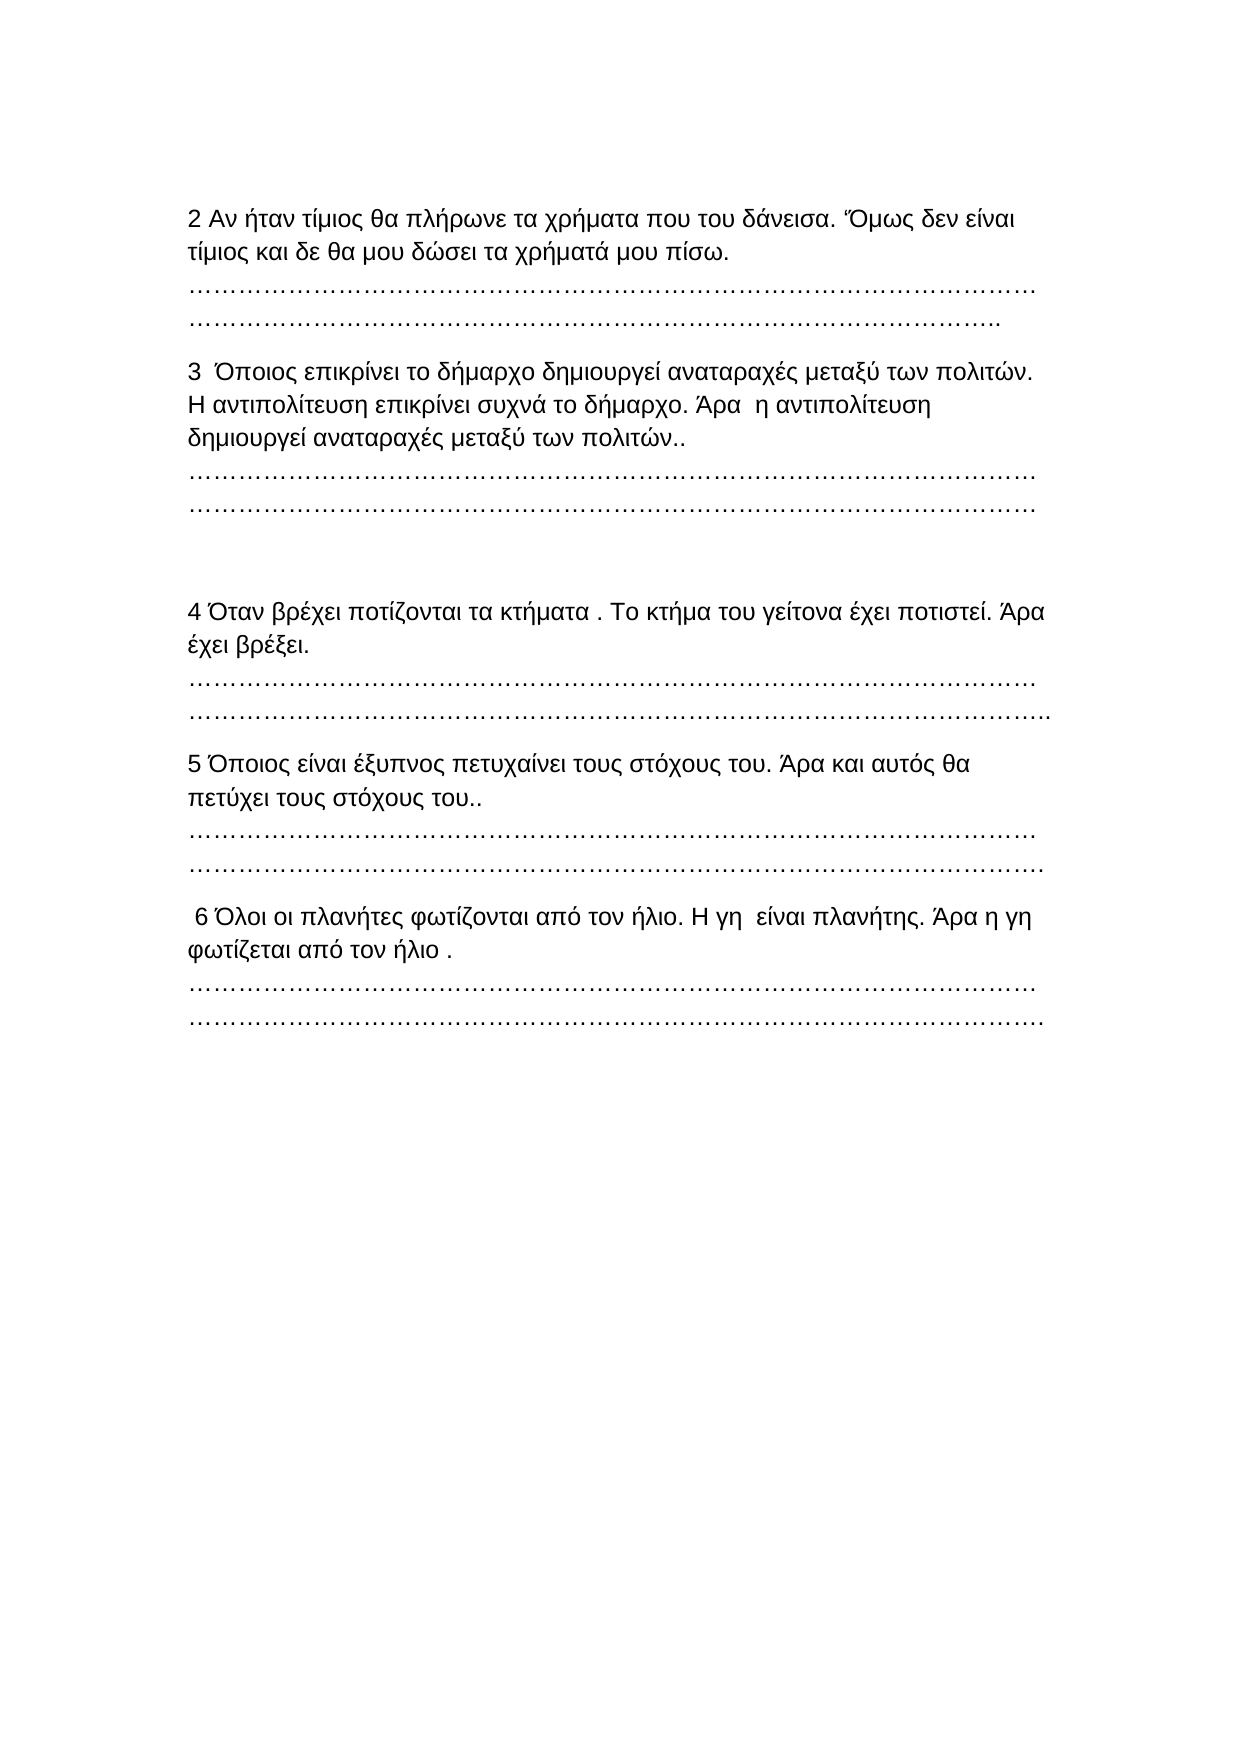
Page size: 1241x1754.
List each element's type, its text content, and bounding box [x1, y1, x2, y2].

text 4 Όταν βρέχει ποτίζονται τα κτήματα . Το κτήμα του γείτονα έχει ποτιστεί. Άρα έχει βρέξει. …………………………………………………………………………………………………………………………………………………………………………………….. [187, 597, 1053, 724]
text 6 Όλοι οι πλανήτες φωτίζονται από τον ήλιο. Η γη είναι πλανήτης. Άρα η γη φωτίζεται από τον ήλιο . ……………………………………………………………………………………………………………………………………………………………………………………. [187, 902, 1053, 1030]
text 2 Αν ήταν τίμιος θα πλήρωνε τα χρήματα που του δάνεισα. ‘Όμως δεν είναι τίμιος και δε θα μου δώσει τα χρήματά μου πίσω. ……………………………………………………………………………………………………………………………………………………………………………….. [187, 204, 1053, 332]
text 3 Όποιος επικρίνει το δήμαρχο δημιουργεί αναταραχές μεταξύ των πολιτών. Η αντιπολίτευση επικρίνει συχνά το δήμαρχο. Άρα η αντιπολίτευση δημιουργεί αναταραχές μεταξύ των πολιτών.. …………………………………………………………………………………………………………………………………………………………………………………… [187, 357, 1053, 518]
text 5 Όποιος είναι έξυπνος πετυχαίνει τους στόχους του. Άρα και αυτός θα πετύχει τους στόχους του.. ……………………………………………………………………………………………………………………………………………………………………………………. [187, 749, 1053, 877]
